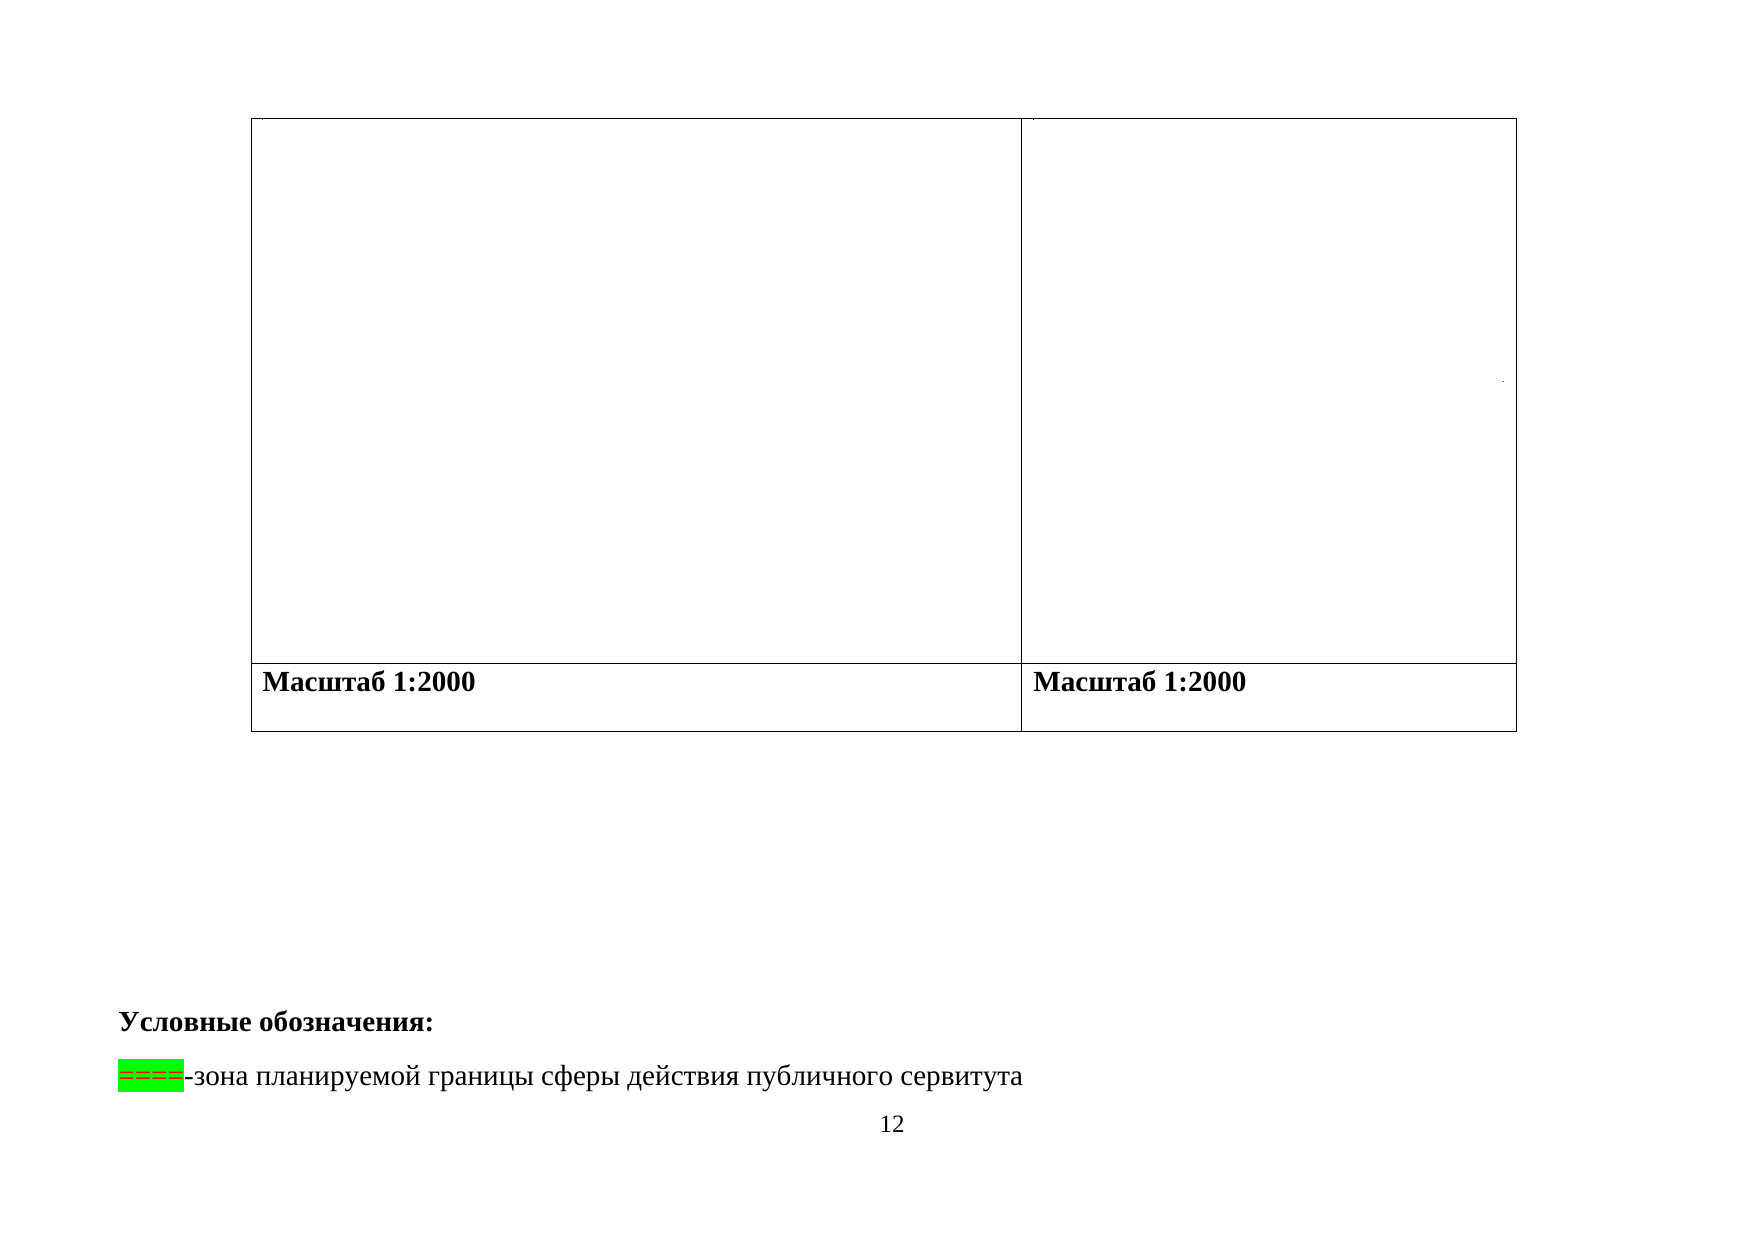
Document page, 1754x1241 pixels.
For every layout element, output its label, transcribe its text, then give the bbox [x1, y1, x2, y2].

table_cell [252, 119, 1021, 663]
table_cell [1022, 119, 1516, 663]
table_cell Масштаб 1:2000 [252, 664, 1021, 731]
table_cell Масштаб 1:2000 [1022, 664, 1516, 731]
text Условные обозначения: [118, 1004, 1665, 1038]
text ====-зона планируемой границы сферы действия публичного сервитута [118, 1058, 1665, 1092]
